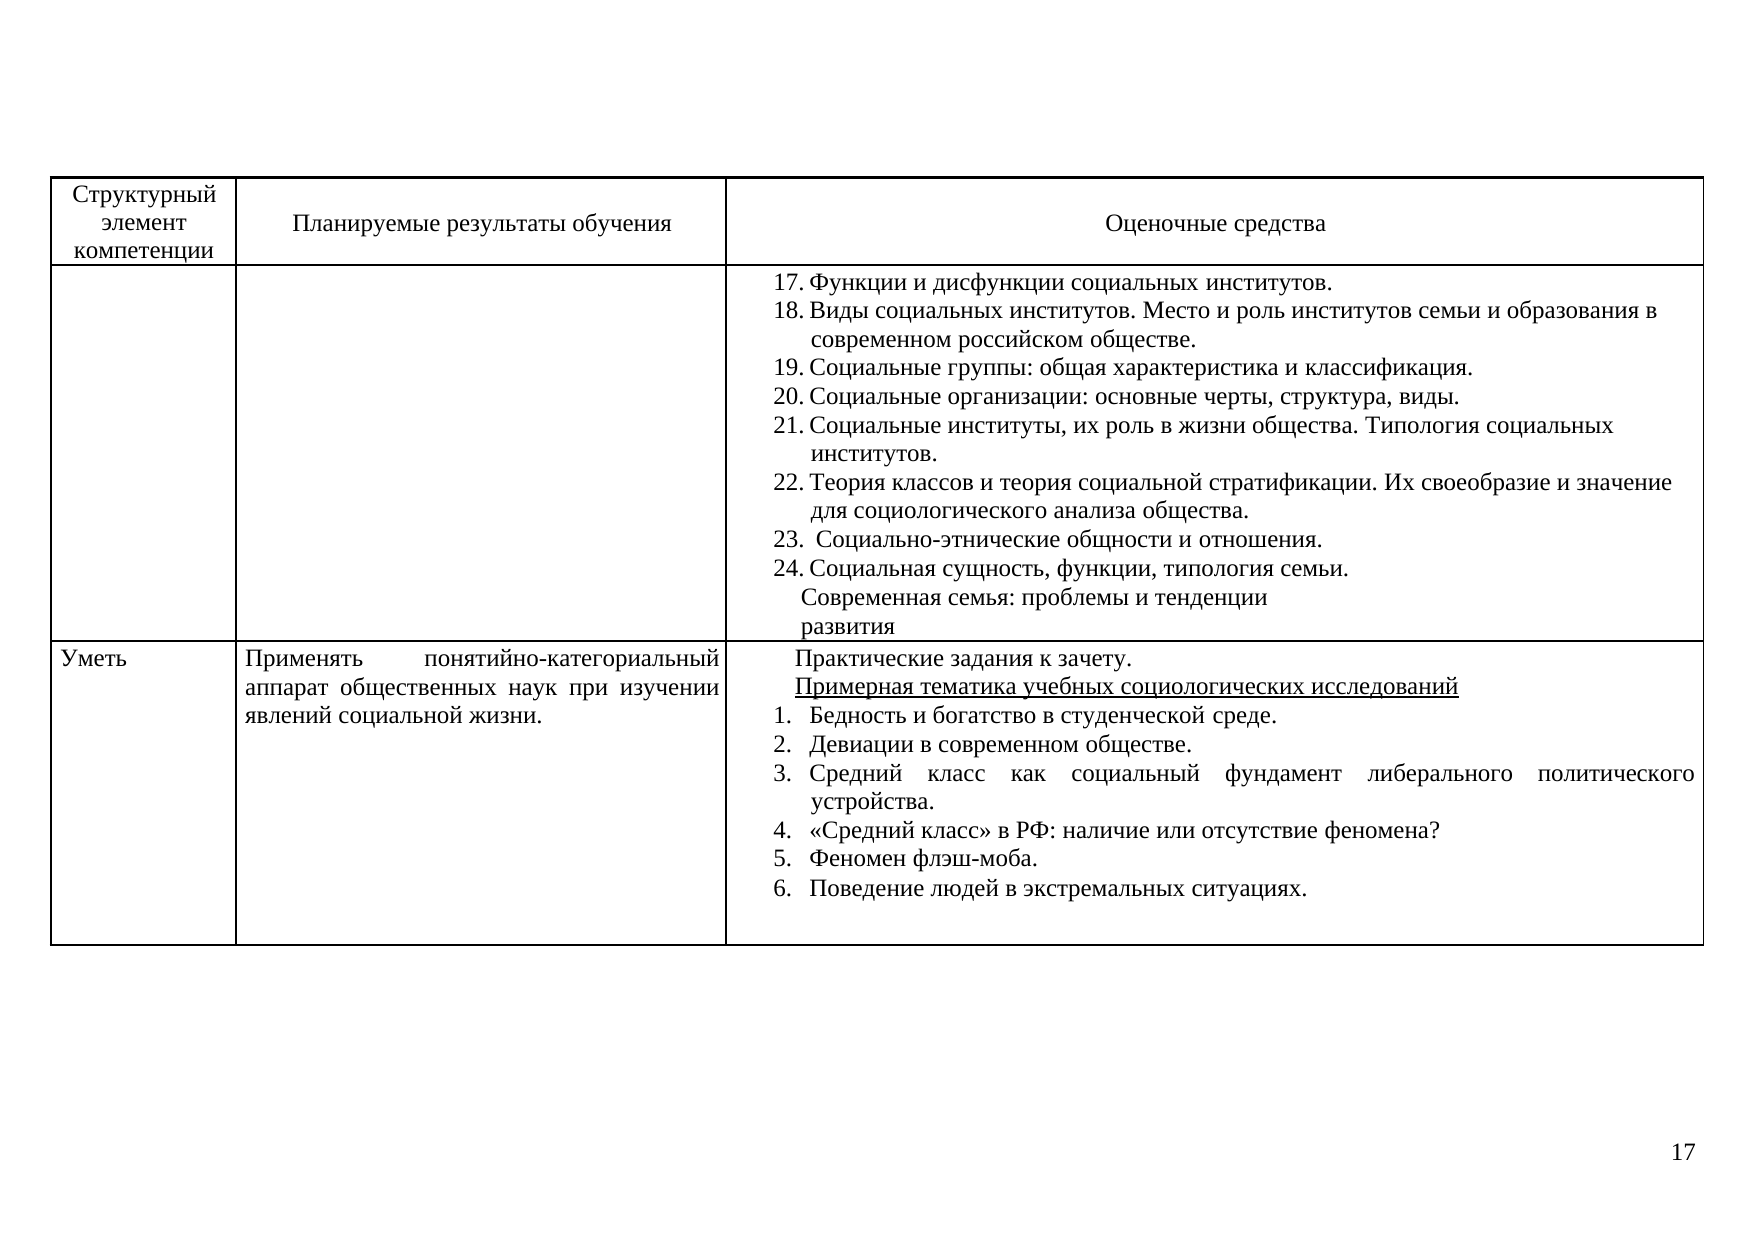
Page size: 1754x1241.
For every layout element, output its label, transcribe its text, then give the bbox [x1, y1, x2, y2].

table_cell Практические задания к зачету. Примерная тематика учебных социологических исследований Бедность и богатство в студенческой среде. Девиации в современном обществе. Средний класс как социальный фундамент либерального политического устройства. «Средний класс» в РФ: наличие или отсутствие феномена? Феномен флэш-моба. Поведение людей в экстремальных ситуациях. [727, 642, 1703, 943]
table_cell Функции и дисфункции социальных институтов. Виды социальных институтов. Место и роль институтов семьи и образования в современном российском обществе. Социальные группы: общая характеристика и классификация. Социальные организации: основные черты, структура, виды. Социальные институты, их роль в жизни общества. Типология социальных институтов. Теория классов и теория социальной стратификации. Их своеобразие и значение для социологического анализа общества. Социально-этнические общности и отношения. Социальная сущность, функции, типология семьи. Современная семья: проблемы и тенденции развития [727, 266, 1703, 640]
table_cell [52, 266, 235, 640]
table_header Структурный элемент компетенции [52, 179, 235, 264]
table_cell [237, 266, 725, 640]
table_cell Уметь [52, 642, 235, 943]
table_cell Применять понятийно-категориальный аппарат общественных наук при изучении явлений социальной жизни. [237, 642, 725, 943]
table_header Планируемые результаты обучения [237, 179, 725, 264]
table_header Оценочные средства [727, 179, 1703, 264]
